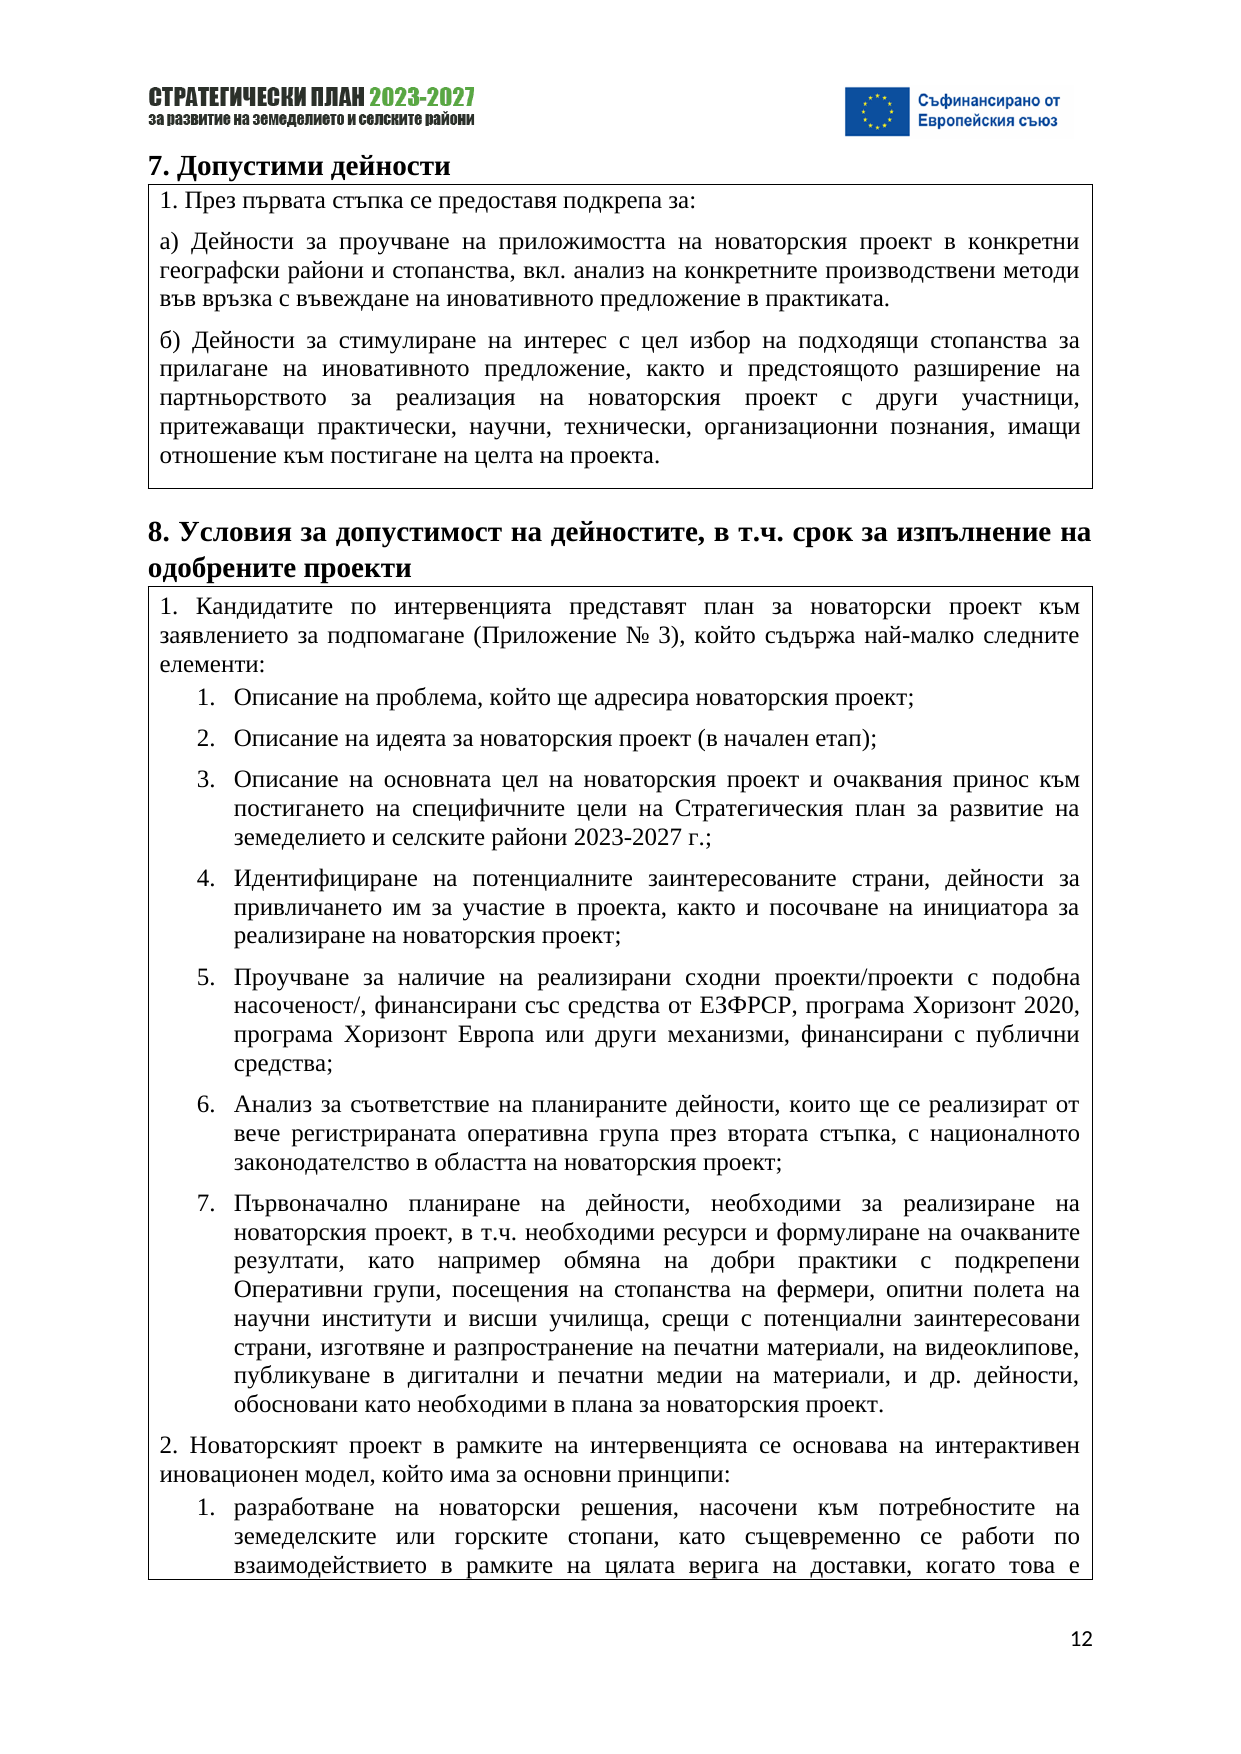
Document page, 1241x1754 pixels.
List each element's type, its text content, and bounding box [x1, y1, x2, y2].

subtitle 8. Условия за допустимост на дейностите, в т.ч. срок за изпълнение на одобрените проекти [148, 514, 1093, 584]
picture [842, 85, 1074, 139]
subtitle 7. Допустими дейности [148, 148, 1093, 181]
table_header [149, 587, 1092, 1578]
picture [147, 73, 475, 139]
table_header 1. През първата стъпка се предоставя подкрепа за: а) Дейности за проучване на приложимостта на новаторския проект в конкретни географски райони и стопанства, вкл. анализ на конкретните производствени методи във връзка с въвеждане на иновативното предложение в практиката. б) Дейности за стимулиране на интерес с цел избор на подходящи стопанства за прилагане на иновативното предложение, както и предстоящото разширение на партньорството за реализация на новаторския проект с други участници, притежаващи практически, научни, технически, организационни познания, имащи отношение към постигане на целта на проекта. [149, 185, 1092, 488]
